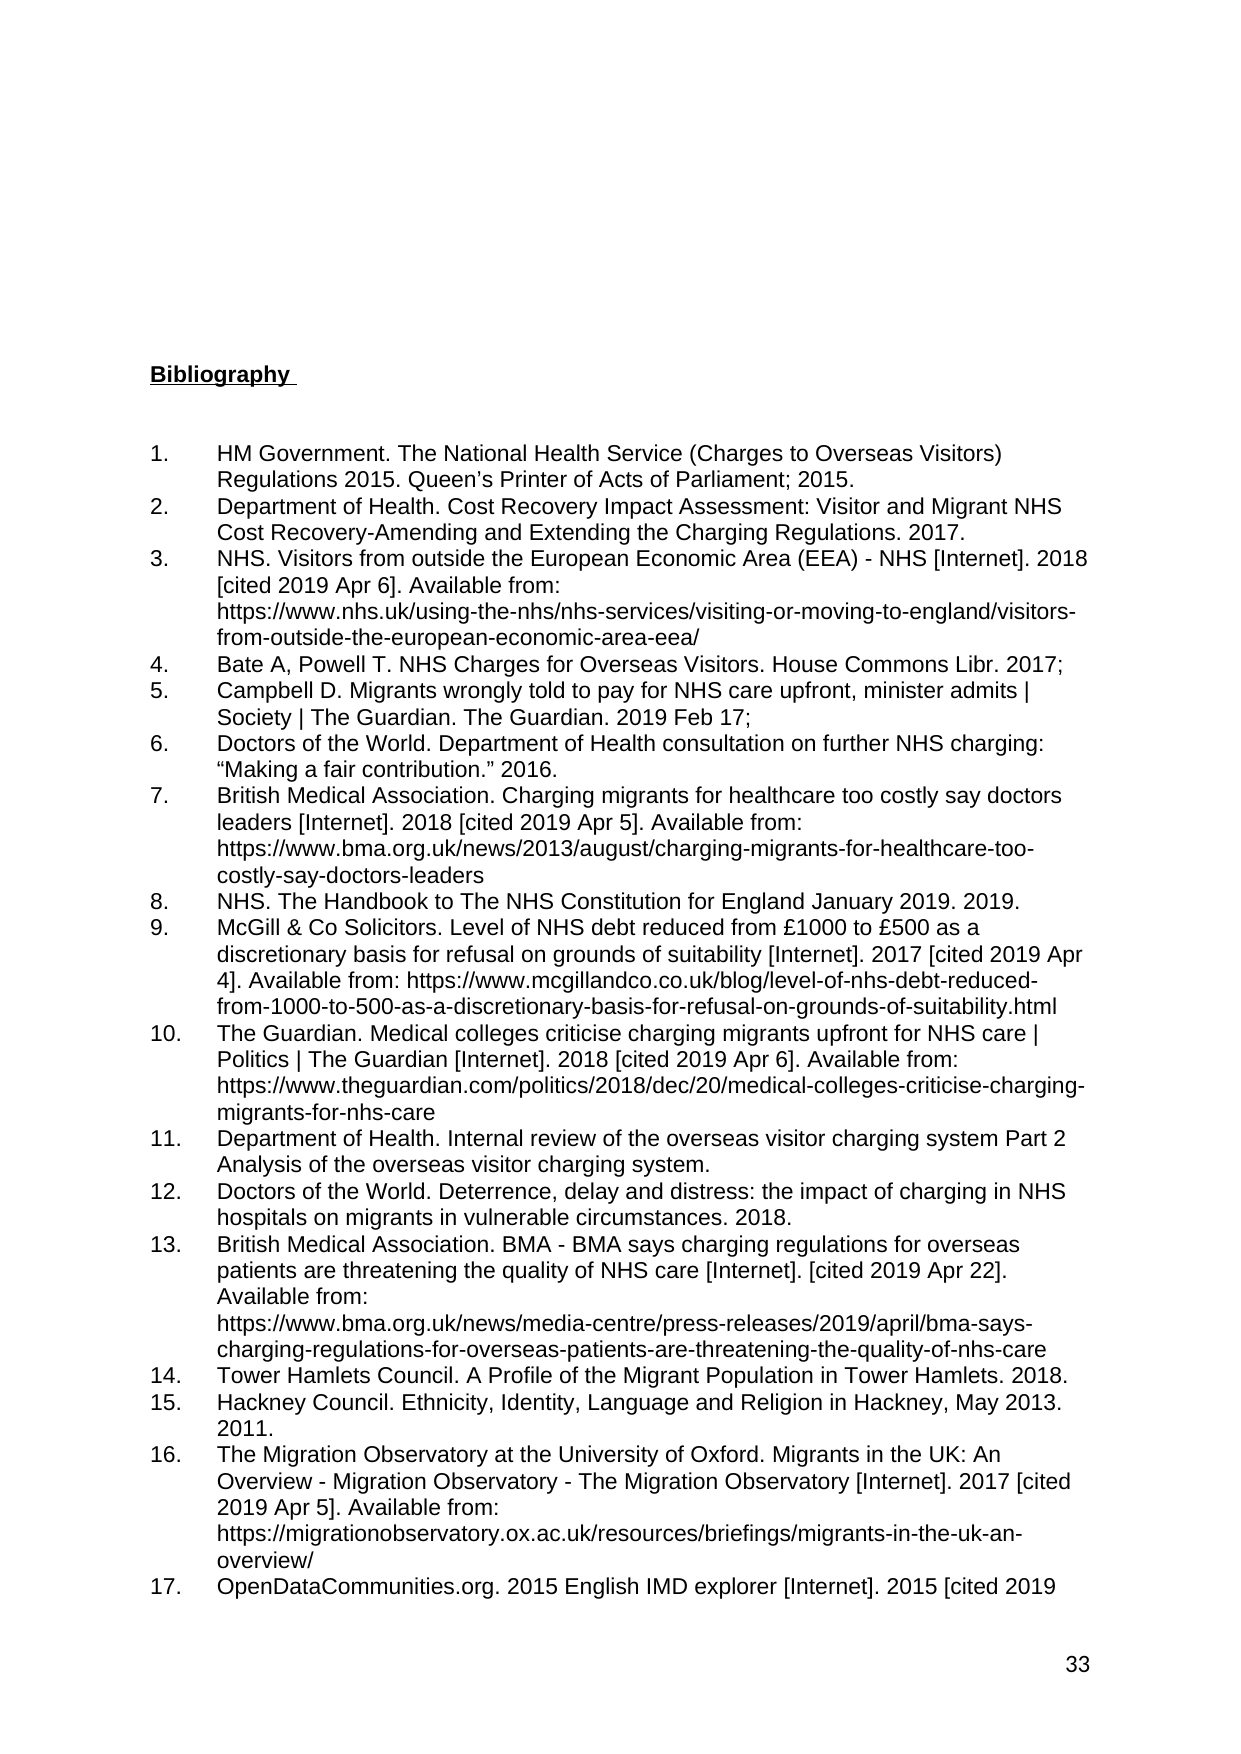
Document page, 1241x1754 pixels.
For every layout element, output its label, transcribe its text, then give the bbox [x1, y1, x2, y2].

text 5. Campbell D. Migrants wrongly told to pay for NHS care upfront, minister admits | Society | The Guardian. The Guardian. 2019 Feb 17; [150, 677, 1090, 730]
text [150, 1573, 1090, 1599]
text 14. Tower Hamlets Council. A Profile of the Migrant Population in Tower Hamlets. 2018. [150, 1362, 1090, 1389]
text 6. Doctors of the World. Department of Health consultation on further NHS charging: “Making a fair contribution.” 2016. [150, 730, 1090, 782]
text 1. HM Government. The National Health Service (Charges to Overseas Visitors) Regulations 2015. Queen’s Printer of Acts of Parliament; 2015. [150, 440, 1090, 493]
text 15. Hackney Council. Ethnicity, Identity, Language and Religion in Hackney, May 2013. 2011. [150, 1389, 1090, 1441]
text Bibliography [150, 361, 1090, 387]
text 3. NHS. Visitors from outside the European Economic Area (EEA) - NHS [Internet]. 2018 [cited 2019 Apr 6]. Available from: https://www.nhs.uk/using-the-nhs/nhs-services/visiting-or-moving-to-england/visitors-from-outside-the-european-economic-area-eea/ [150, 545, 1090, 651]
text 11. Department of Health. Internal review of the overseas visitor charging system Part 2 Analysis of the overseas visitor charging system. [150, 1125, 1090, 1178]
text 2. Department of Health. Cost Recovery Impact Assessment: Visitor and Migrant NHS Cost Recovery-Amending and Extending the Charging Regulations. 2017. [150, 493, 1090, 545]
text 16. The Migration Observatory at the University of Oxford. Migrants in the UK: An Overview - Migration Observatory - The Migration Observatory [Internet]. 2017 [cited 2019 Apr 5]. Available from: https://migrationobservatory.ox.ac.uk/resources/briefings/migrants-in-the-uk-an-overview/ [150, 1441, 1090, 1573]
text 4. Bate A, Powell T. NHS Charges for Overseas Visitors. House Commons Libr. 2017; [150, 651, 1090, 677]
text 8. NHS. The Handbook to The NHS Constitution for England January 2019. 2019. [150, 888, 1090, 914]
text 9. McGill & Co Solicitors. Level of NHS debt reduced from £1000 to £500 as a discretionary basis for refusal on grounds of suitability [Internet]. 2017 [cited 2019 Apr 4]. Available from: https://www.mcgillandco.co.uk/blog/level-of-nhs-debt-reduced-from-1000-to-500-as-a-discretionary-basis-for-refusal-on-grounds-of-suitability.html [150, 914, 1090, 1020]
text 7. British Medical Association. Charging migrants for healthcare too costly say doctors leaders [Internet]. 2018 [cited 2019 Apr 5]. Available from: https://www.bma.org.uk/news/2013/august/charging-migrants-for-healthcare-too-costly-say-doctors-leaders [150, 782, 1090, 888]
text 10. The Guardian. Medical colleges criticise charging migrants upfront for NHS care | Politics | The Guardian [Internet]. 2018 [cited 2019 Apr 6]. Available from: https://www.theguardian.com/politics/2018/dec/20/medical-colleges-criticise-charging-migrants-for-nhs-care [150, 1020, 1090, 1125]
text 13. British Medical Association. BMA - BMA says charging regulations for overseas patients are threatening the quality of NHS care [Internet]. [cited 2019 Apr 22]. Available from: https://www.bma.org.uk/news/media-centre/press-releases/2019/april/bma-says-charging-regulations-for-overseas-patients-are-threatening-the-quality-of-nhs-care [150, 1231, 1090, 1362]
text 12. Doctors of the World. Deterrence, delay and distress: the impact of charging in NHS hospitals on migrants in vulnerable circumstances. 2018. [150, 1178, 1090, 1231]
